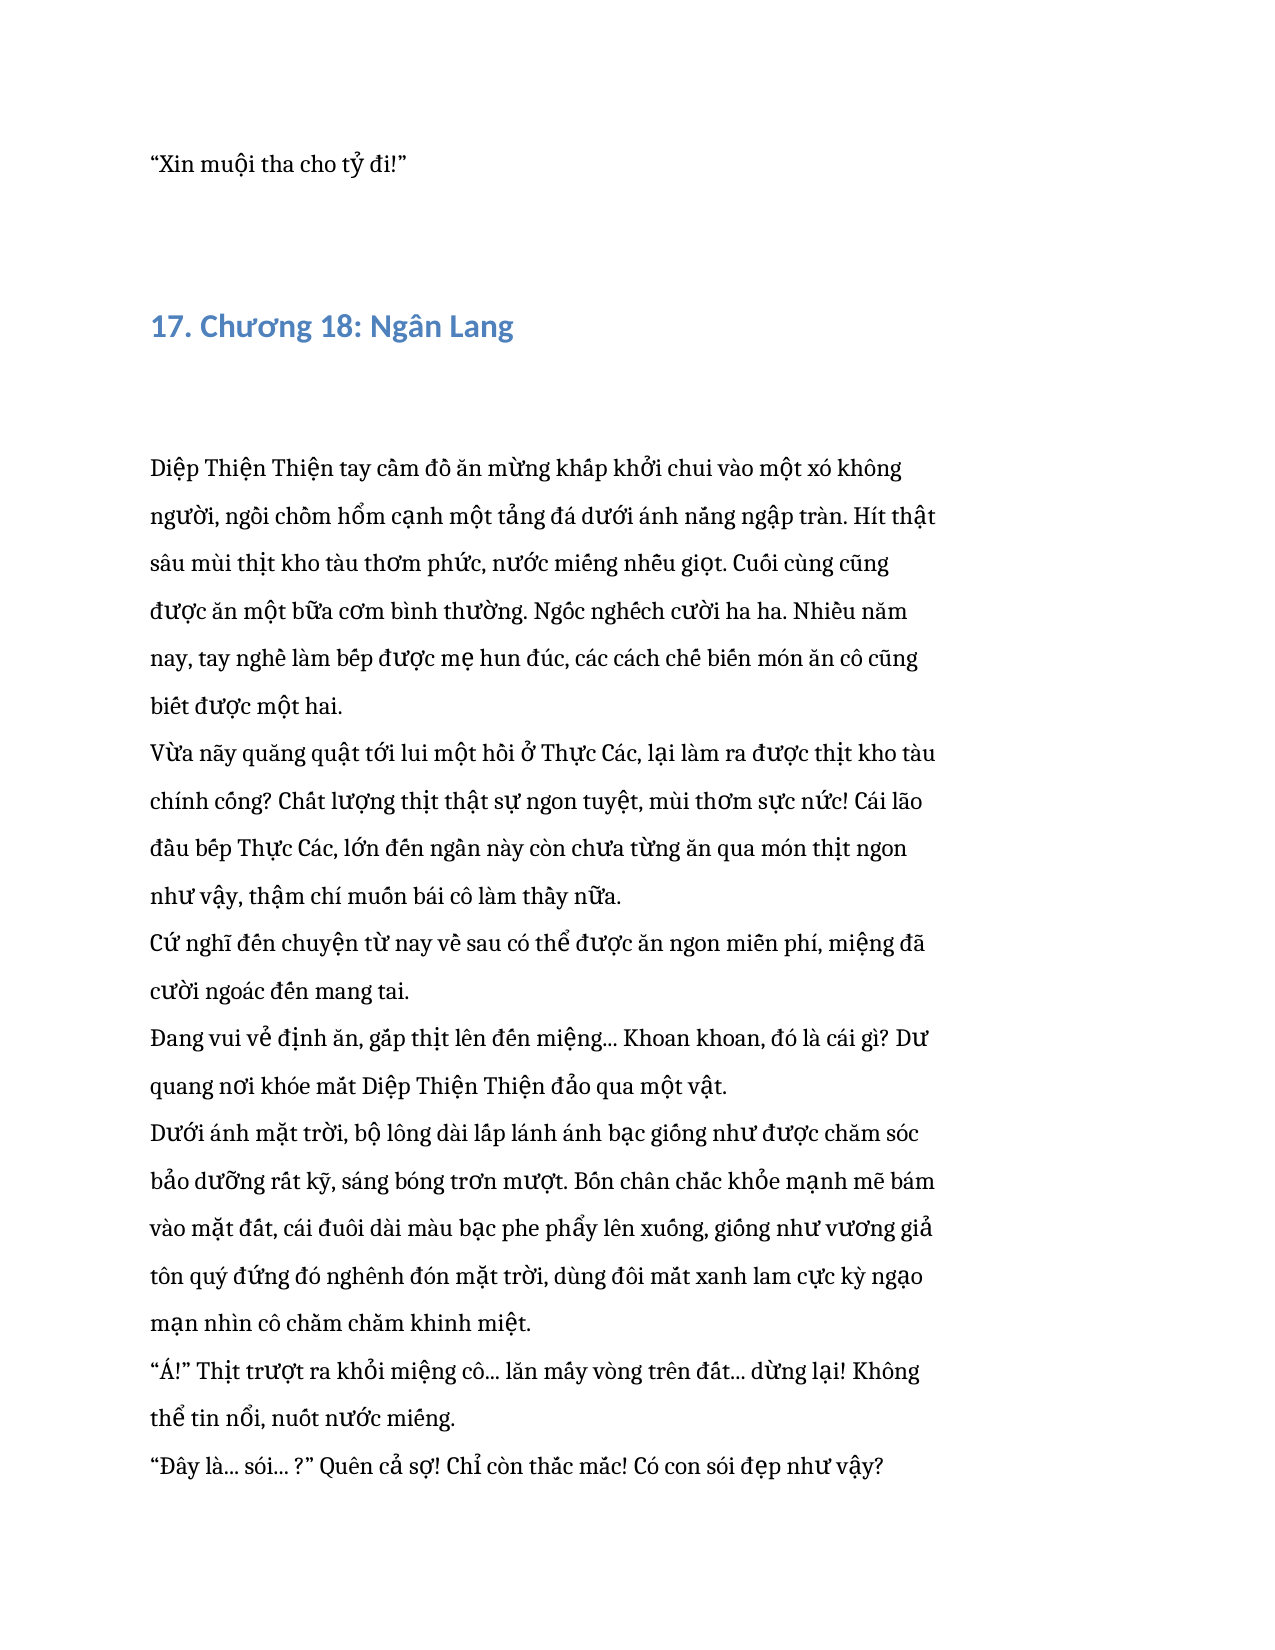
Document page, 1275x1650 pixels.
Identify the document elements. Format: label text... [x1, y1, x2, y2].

text Dưới ánh mặt trời, bộ lông dài lấp lánh ánh bạc giống như được chăm sóc [150, 1119, 1125, 1148]
text sâu mùi thịt kho tàu thơm phức, nước miếng nhễu giọt. Cuối cùng cũng [150, 549, 1125, 578]
text đầu bếp Thực Các, lớn đến ngần này còn chưa từng ăn qua món thịt ngon [150, 834, 1125, 863]
text “Xin muội tha cho tỷ đi!” [150, 150, 1125, 179]
text vào mặt đất, cái đuôi dài màu bạc phe phẩy lên xuống, giống như vương giả [150, 1214, 1125, 1243]
text “Đây là... sói... ?” Quên cả sợ! Chỉ còn thắc mắc! Có con sói đẹp như vậy? [150, 1452, 1125, 1480]
text Vừa nãy quăng quật tới lui một hồi ở Thực Các, lại làm ra được thịt kho tàu [150, 739, 1125, 768]
text Diệp Thiện Thiện tay cầm đồ ăn mừng khấp khởi chui vào một xó không [150, 454, 1125, 483]
text biết được một hai. [150, 692, 1125, 720]
text Đang vui vẻ định ăn, gắp thịt lên đến miệng... Khoan khoan, đó là cái gì? Dư [150, 1024, 1125, 1053]
text như vậy, thậm chí muốn bái cô làm thầy nữa. [150, 882, 1125, 910]
text cười ngoác đến mang tai. [150, 977, 1125, 1005]
text Cứ nghĩ đến chuyện từ nay về sau có thể được ăn ngon miễn phí, miệng đã [150, 929, 1125, 958]
text thể tin nổi, nuốt nước miếng. [150, 1404, 1125, 1433]
text người, ngồi chồm hổm cạnh một tảng đá dưới ánh nắng ngập tràn. Hít thật [150, 502, 1125, 530]
subtitle 17. Chương 18: Ngân Lang [150, 304, 1125, 345]
text tôn quý đứng đó nghênh đón mặt trời, dùng đôi mắt xanh lam cực kỳ ngạo [150, 1262, 1125, 1290]
text được ăn một bữa cơm bình thường. Ngốc nghếch cười ha ha. Nhiều năm [150, 597, 1125, 625]
text nay, tay nghề làm bếp được mẹ hun đúc, các cách chế biến món ăn cô cũng [150, 644, 1125, 673]
text bảo dưỡng rất kỹ, sáng bóng trơn mượt. Bốn chân chắc khỏe mạnh mẽ bám [150, 1167, 1125, 1195]
text “Á!” Thịt trượt ra khỏi miệng cô... lăn mấy vòng trên đất... dừng lại! Không [150, 1357, 1125, 1385]
text chính cống? Chất lượng thịt thật sự ngon tuyệt, mùi thơm sực nức! Cái lão [150, 787, 1125, 815]
text quang nơi khóe mắt Diệp Thiện Thiện đảo qua một vật. [150, 1072, 1125, 1100]
text mạn nhìn cô chằm chằm khinh miệt. [150, 1309, 1125, 1338]
